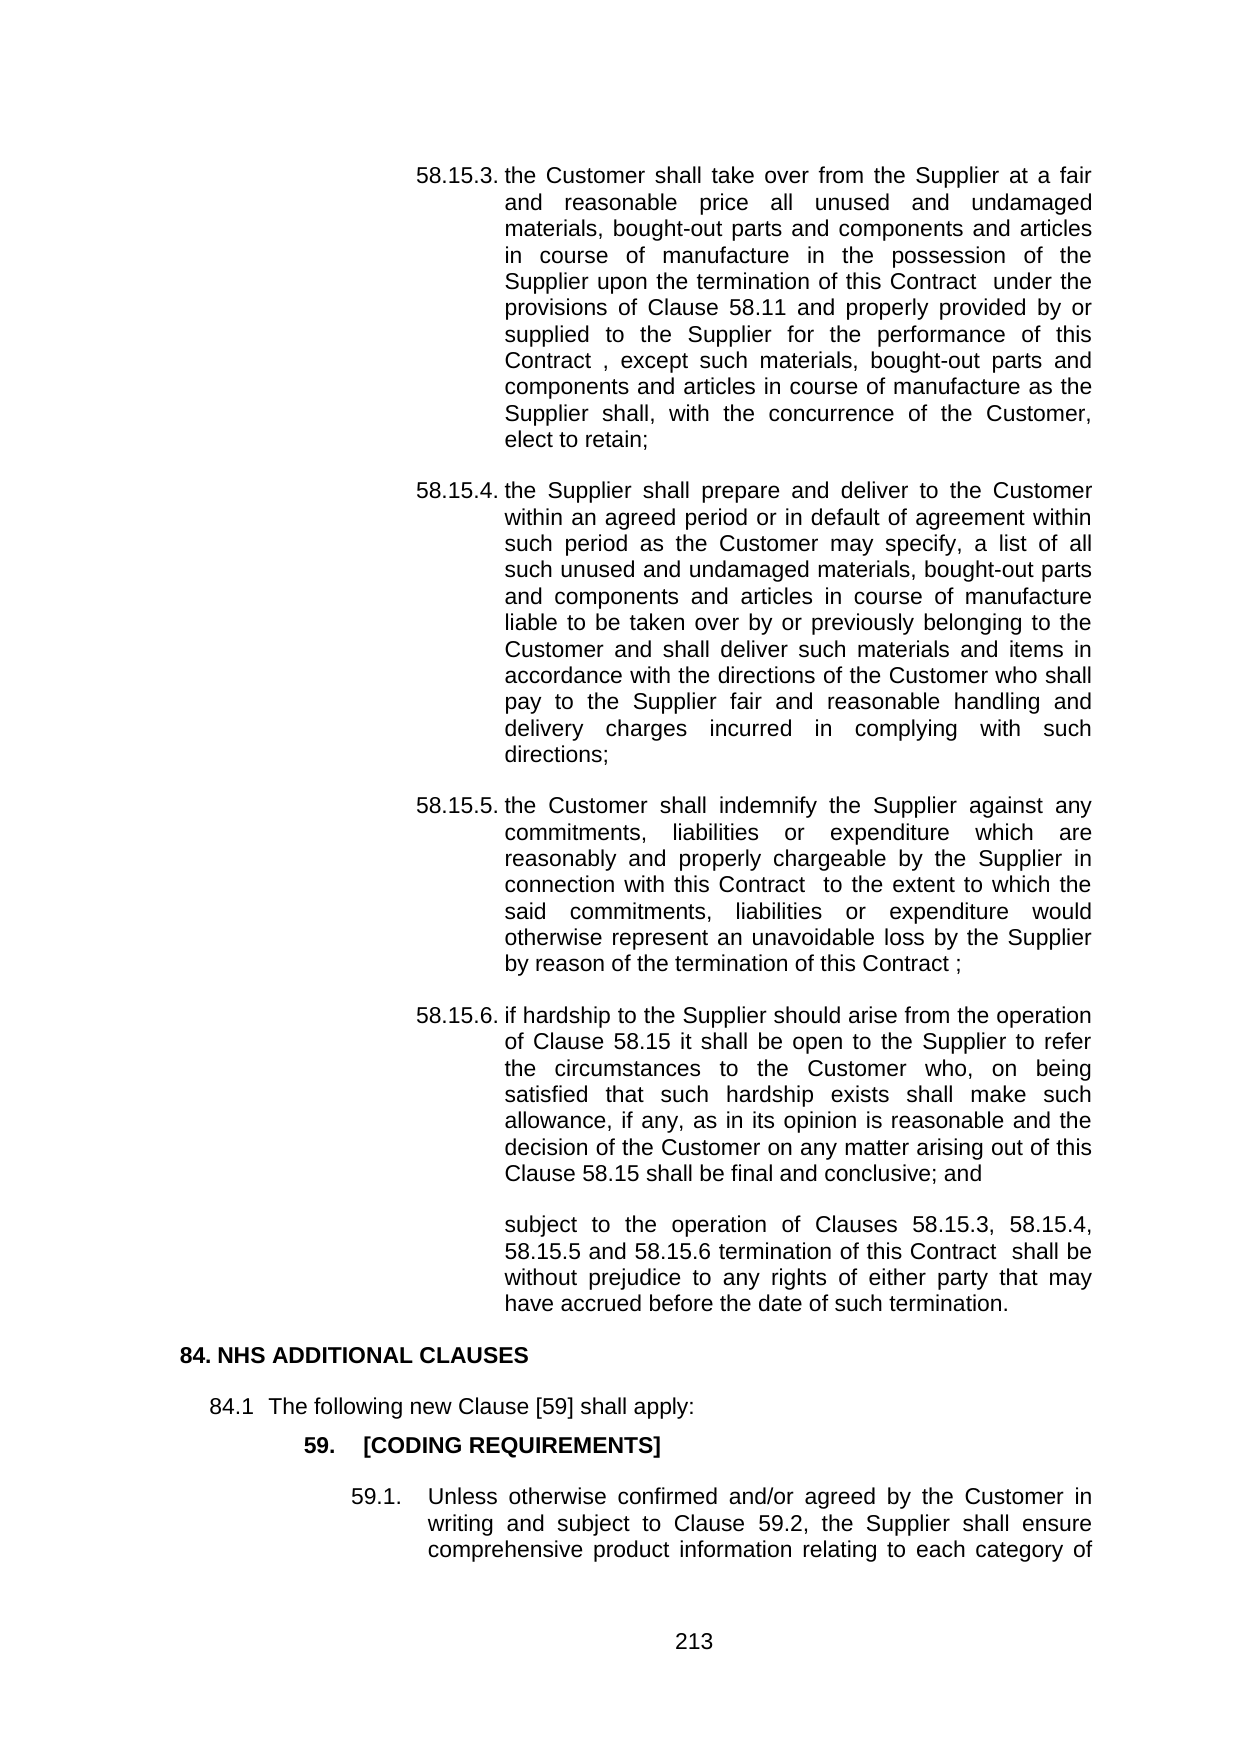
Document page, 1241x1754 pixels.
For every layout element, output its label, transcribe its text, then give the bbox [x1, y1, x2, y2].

list the Customer shall indemnify the Supplier against any commitments, liabilities or expenditure which are reasonably and properly chargeable by the Supplier in connection with this Contract to the extent to which the said commitments, liabilities or expenditure would otherwise represent an unavoidable loss by the Supplier by reason of the termination of this Contract ; [416, 792, 1093, 977]
list the Supplier shall prepare and deliver to the Customer within an agreed period or in default of agreement within such period as the Customer may specify, a list of all such unused and undamaged materials, bought-out parts and components and articles in course of manufacture liable to be taken over by or previously belonging to the Customer and shall deliver such materials and items in accordance with the directions of the Customer who shall pay to the Supplier fair and reasonable handling and delivery charges incurred in complying with such directions; [416, 477, 1093, 767]
subtitle NHS ADDITIONAL CLAUSES [179, 1342, 1093, 1368]
list the Customer shall take over from the Supplier at a fair and reasonable price all unused and undamaged materials, bought-out parts and components and articles in course of manufacture in the possession of the Supplier upon the termination of this Contract under the provisions of Clause 58.11 and properly provided by or supplied to the Supplier for the performance of this Contract , except such materials, bought-out parts and components and articles in course of manufacture as the Supplier shall, with the concurrence of the Customer, elect to retain; [416, 162, 1093, 452]
list if hardship to the Supplier should arise from the operation of Clause 58.15 it shall be open to the Supplier to refer the circumstances to the Customer who, on being satisfied that such hardship exists shall make such allowance, if any, as in its opinion is reasonable and the decision of the Customer on any matter arising out of this Clause 58.15 shall be final and conclusive; and [416, 1002, 1093, 1186]
text The following new Clause [59] shall apply: [209, 1393, 1093, 1419]
list [CODING REQUIREMENTS] [303, 1432, 1093, 1458]
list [351, 1483, 1093, 1562]
list subject to the operation of Clauses 58.15.3, 58.15.4, 58.15.5 and 58.15.6 termination of this Contract shall be without prejudice to any rights of either party that may have accrued before the date of such termination. [416, 1211, 1093, 1317]
